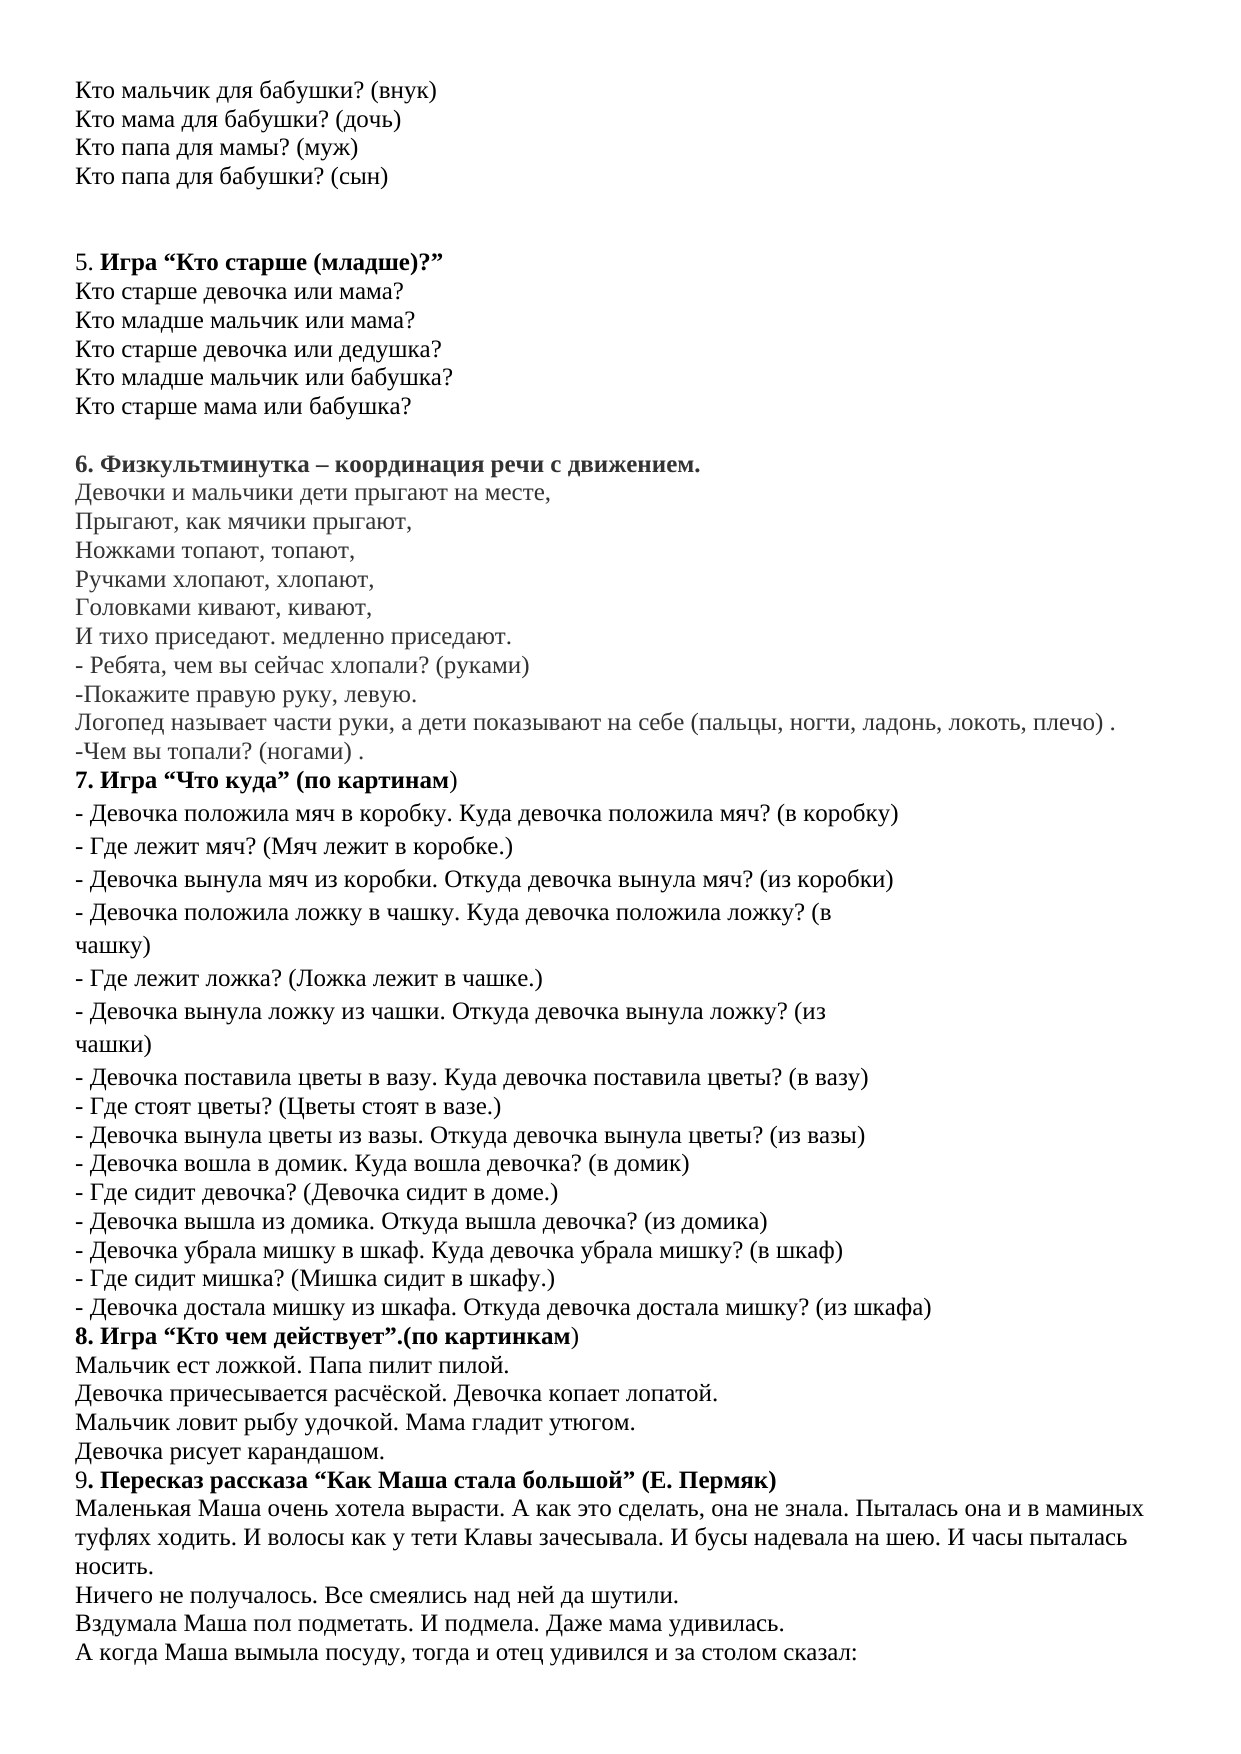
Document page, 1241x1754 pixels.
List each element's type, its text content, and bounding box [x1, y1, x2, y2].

text 6. Физкультминутка – координация речи с движением. [75, 449, 1165, 477]
text Головками кивают, кивают, [75, 592, 1165, 621]
text Ручками хлопают, хлопают, [75, 564, 1165, 592]
text Логопед называет части руки, а дети показывают на себе (пальцы, ногти, ладонь, локоть, плечо) . [75, 707, 1165, 736]
text 5. Игра “Кто старше (младше)?” Кто старше девочка или мама? Кто младше мальчик или мама? Кто старше девочка или дедушка? Кто младше мальчик или бабушка? Кто старше мама или бабушка? [75, 247, 1165, 449]
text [75, 1062, 1165, 1666]
text Девочки и мальчики дети прыгают на месте, [75, 477, 1165, 506]
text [75, 75, 1165, 247]
text 7. Игра “Что куда” (по картинам) - Девочка положила мяч в коробку. Куда девочка положила мяч? (в коробку) - Где лежит мяч? (Мяч лежит в коробке.) - Девочка вынула мяч из коробки. Откуда девочка вынула мяч? (из коробки) - Девочка положила ложку в чашку. Куда девочка положила ложку? (в чашку) - Где лежит ложка? (Ложка лежит в чашке.) - Девочка вынула ложку из чашки. Откуда девочка вынула ложку? (из чашки) [75, 765, 1165, 1058]
text Прыгают, как мячики прыгают, [75, 506, 1165, 535]
text И тихо приседают. медленно приседают. [75, 621, 1165, 650]
text Ножками топают, топают, [75, 535, 1165, 564]
text -Покажите правую руку, левую. [75, 679, 1165, 707]
text - Ребята, чем вы сейчас хлопали? (руками) [75, 650, 1165, 679]
text -Чем вы топали? (ногами) . [75, 736, 1165, 765]
